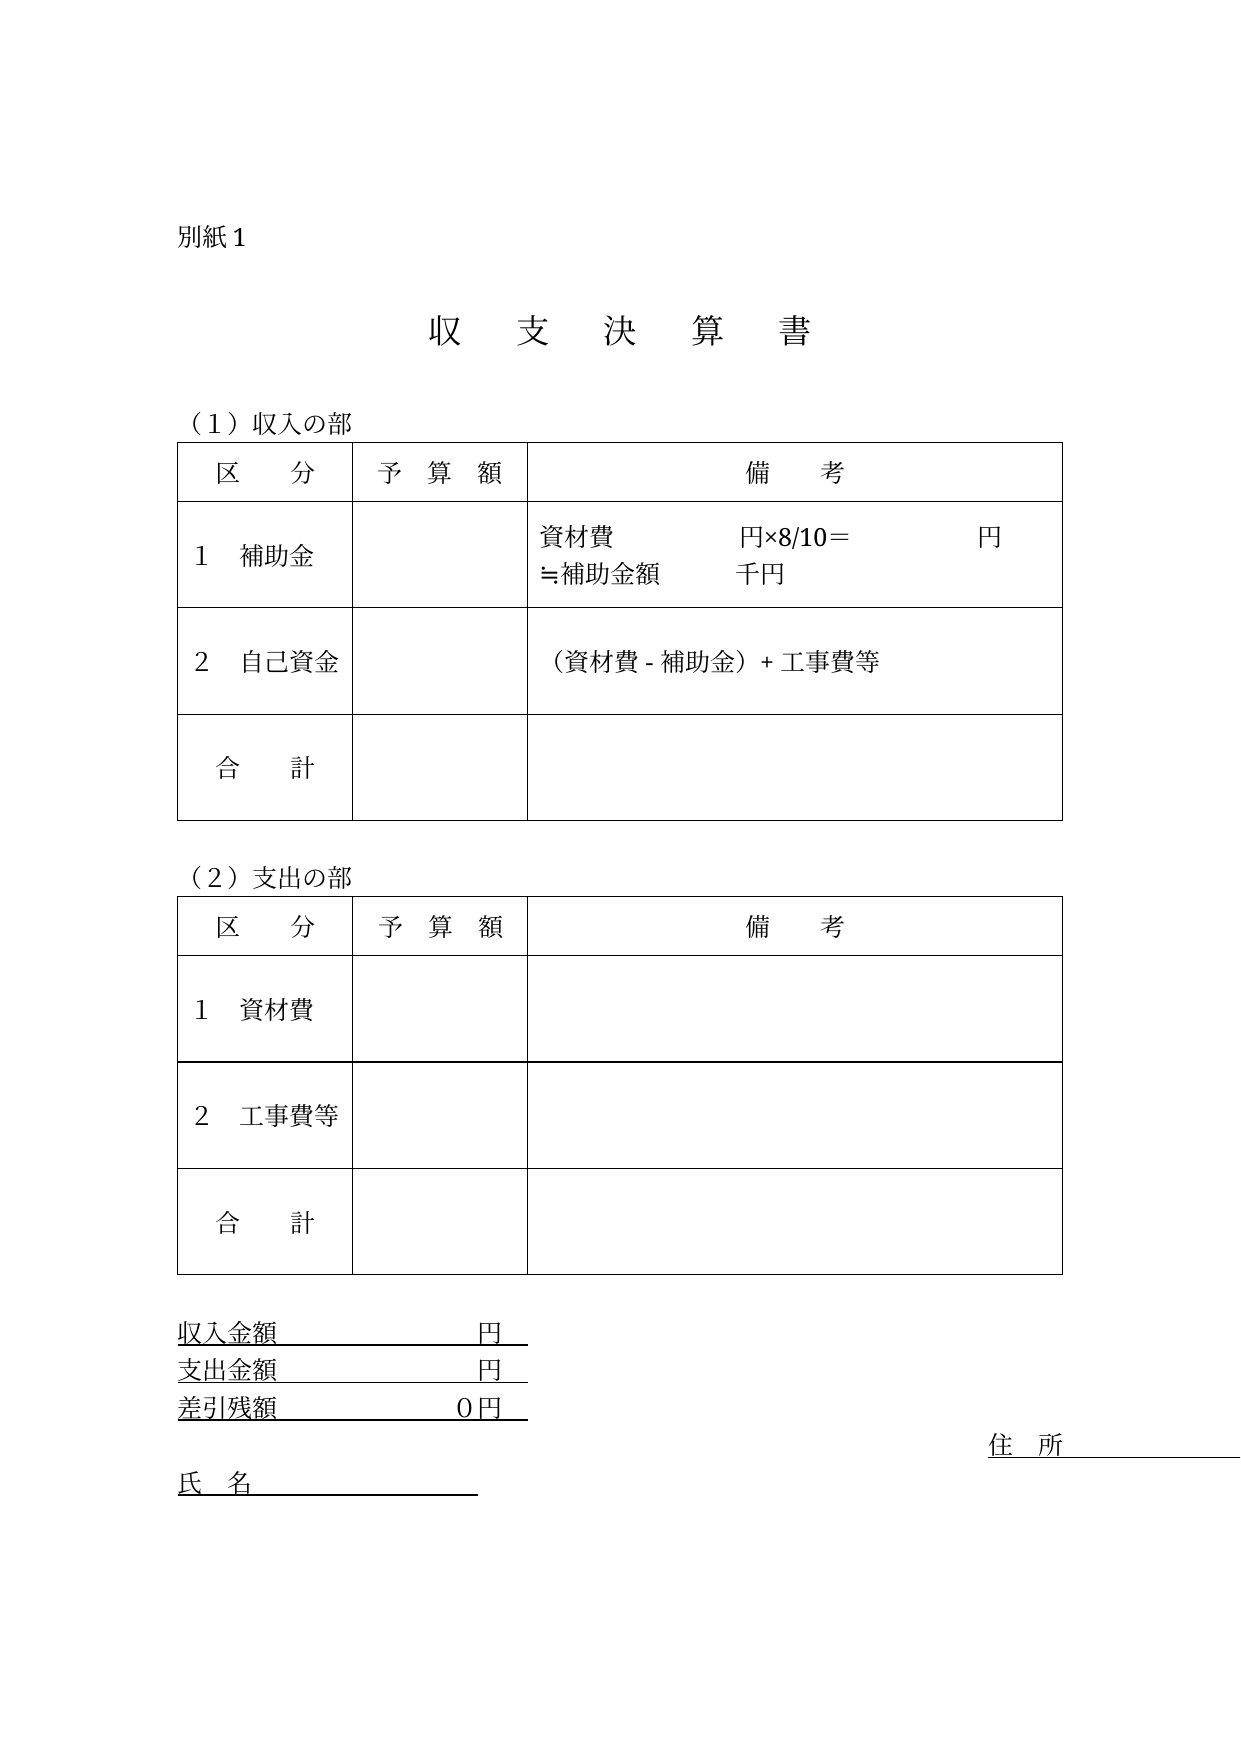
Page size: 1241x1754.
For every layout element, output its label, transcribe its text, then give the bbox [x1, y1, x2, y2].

table_cell [353, 1063, 527, 1168]
text 別紙1 [177, 217, 1063, 254]
table_cell [528, 956, 1062, 1061]
table_cell １ 資材費 [178, 956, 352, 1061]
table_cell [353, 1169, 527, 1274]
table_cell [353, 715, 527, 820]
text 差引残額 ０円 [177, 1388, 1063, 1425]
table_cell [528, 1169, 1062, 1274]
table_cell [353, 502, 527, 607]
text （１）収入の部 [177, 404, 1063, 442]
table_cell 合 計 [178, 715, 352, 820]
table_cell ２ 工事費等 [178, 1063, 352, 1168]
table_cell [528, 715, 1062, 820]
table_header 予 算 額 [353, 443, 527, 501]
table_cell （資材費 - 補助金）+ 工事費等 [528, 608, 1062, 713]
table_cell ２ 自己資金 [178, 608, 352, 713]
table_cell １ 補助金 [178, 502, 352, 607]
table_cell 合 計 [178, 1169, 352, 1274]
table_cell 資材費 円×8/10＝ 円 ≒補助金額 千円 [528, 502, 1062, 607]
table_cell [353, 608, 527, 713]
text 収入金額 円 [177, 1313, 1063, 1350]
table_header 区 分 [178, 443, 352, 501]
table_cell [353, 956, 527, 1061]
text 支出金額 円 [177, 1350, 1063, 1388]
table_header 備 考 [528, 443, 1062, 501]
text 氏 名 [177, 1463, 1063, 1500]
text 住 所 [177, 1425, 1063, 1463]
table_cell [528, 1063, 1062, 1168]
table_header 予 算 額 [353, 897, 527, 955]
table_header 区 分 [178, 897, 352, 955]
text 収支決算書 [177, 292, 1063, 367]
text （２）支出の部 [177, 858, 1063, 896]
table_header 備 考 [528, 897, 1062, 955]
